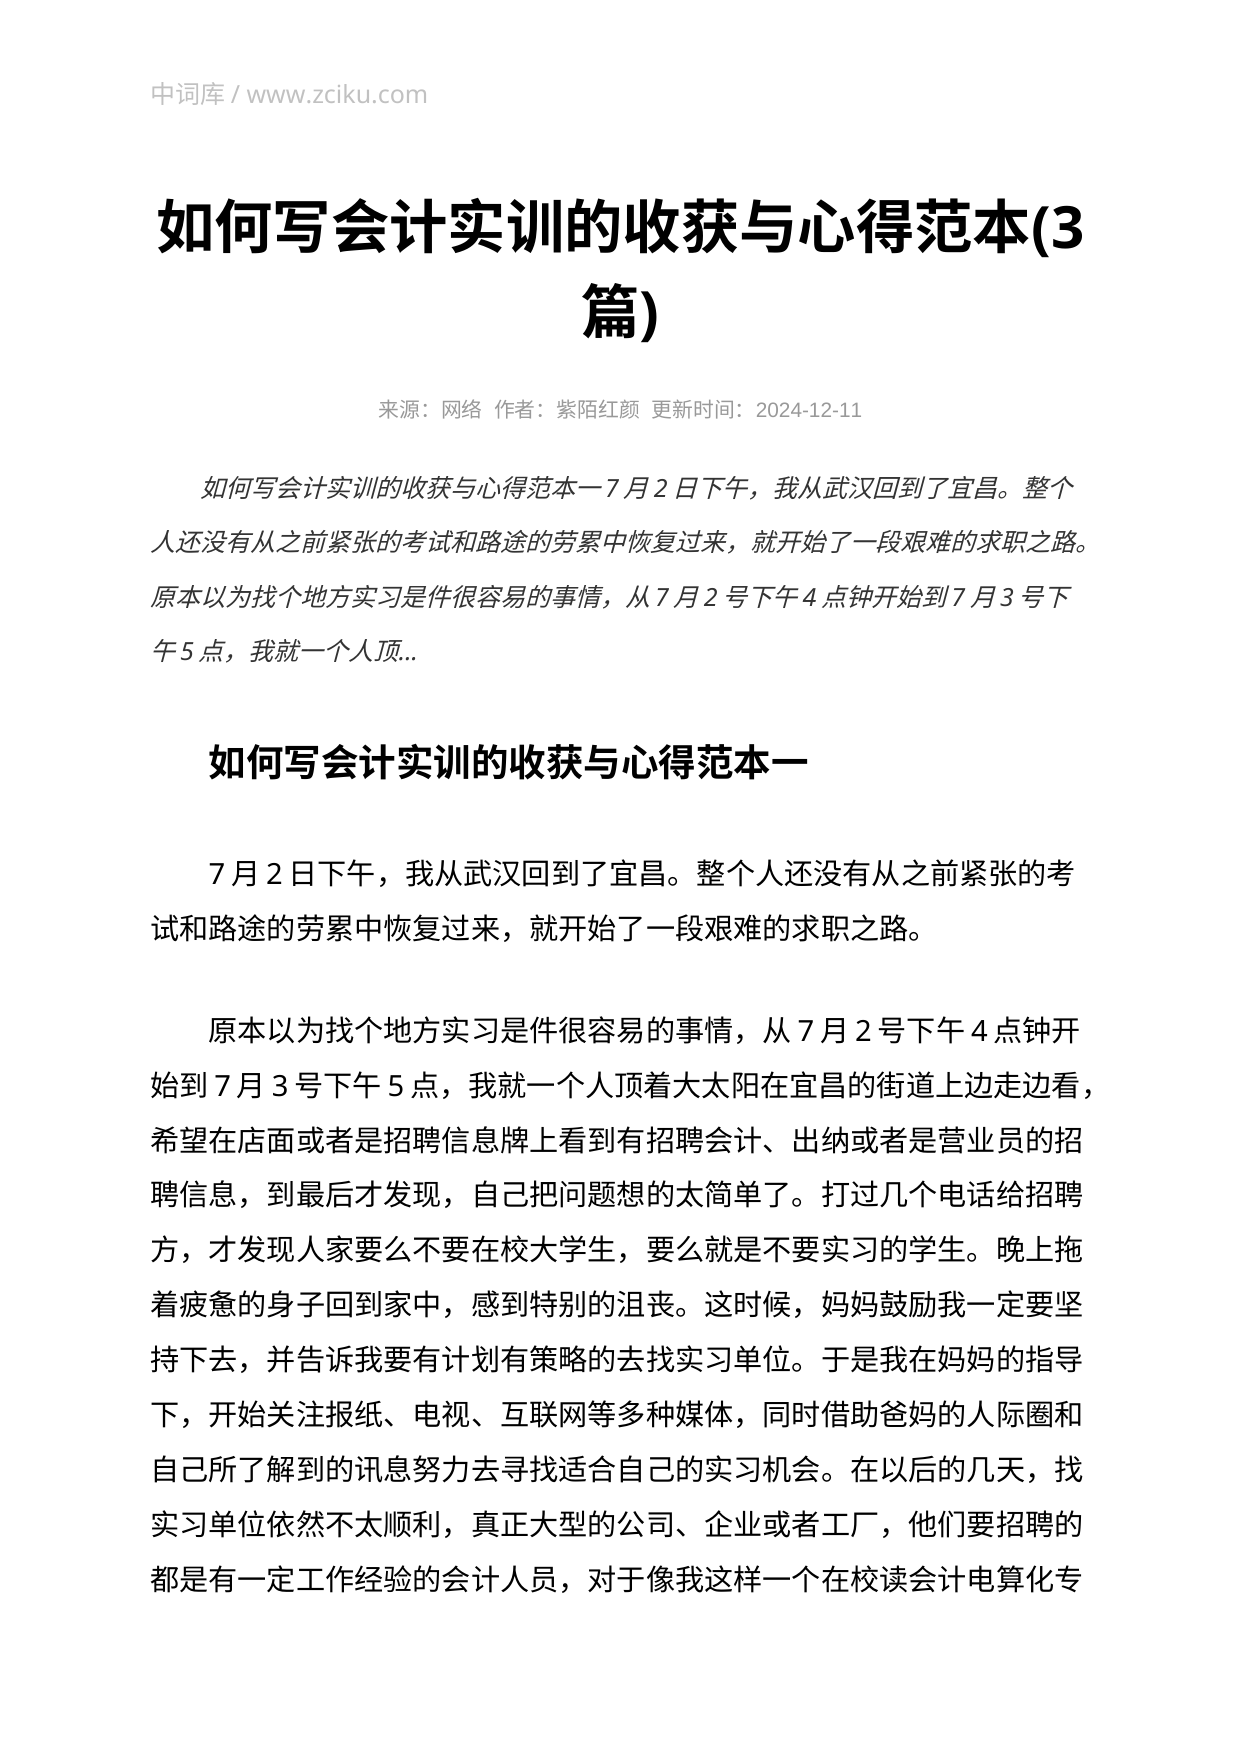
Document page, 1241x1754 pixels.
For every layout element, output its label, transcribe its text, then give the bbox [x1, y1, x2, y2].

text 来源：网络 作者：紫陌红颜 更新时间：2024-12-11 [150, 398, 1090, 422]
text 7月2日下午，我从武汉回到了宜昌。整个人还没有从之前紧张的考试和路途的劳累中恢复过来，就开始了一段艰难的求职之路。 [150, 850, 1090, 948]
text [150, 1007, 1090, 1598]
text 如何写会计实训的收获与心得范本一7月2日下午，我从武汉回到了宜昌。整个人还没有从之前紧张的考试和路途的劳累中恢复过来，就开始了一段艰难的求职之路。原本以为找个地方实习是件很容易的事情，从7月2号下午4点钟开始到7月3号下午5点，我就一个人顶... [150, 468, 1090, 668]
subtitle 如何写会计实训的收获与心得范本(3篇) [150, 181, 1090, 351]
text 如何写会计实训的收获与心得范本一 [150, 733, 1090, 787]
